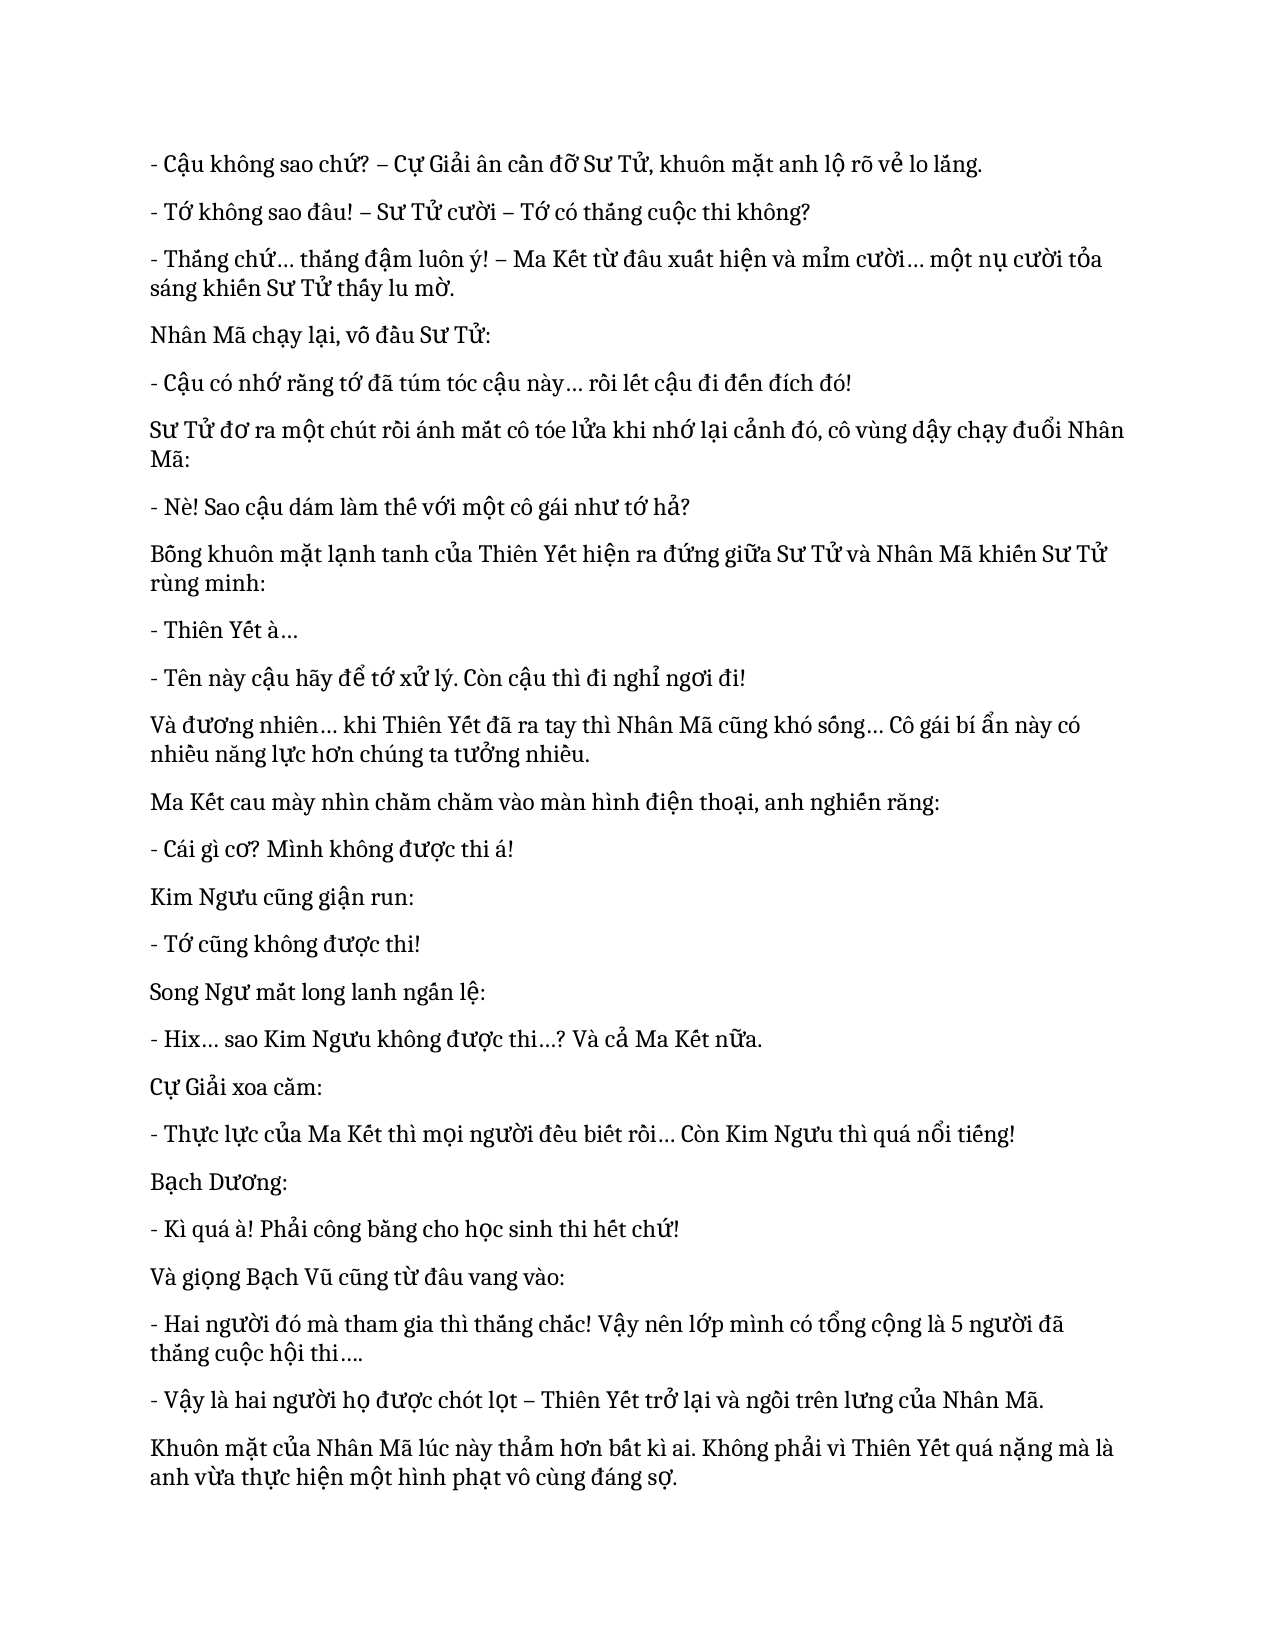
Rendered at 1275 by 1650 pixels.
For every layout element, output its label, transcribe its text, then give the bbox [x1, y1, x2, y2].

text - Hix… sao Kim Ngưu không được thi…? Và cả Ma Kết nữa. [150, 1025, 1125, 1054]
text Khuôn mặt của Nhân Mã lúc này thảm hơn bất kì ai. Không phải vì Thiên Yết quá nặng mà là anh vừa thực hiện một hình phạt vô cùng đáng sợ. [150, 1434, 1125, 1491]
text Bạch Dương: [150, 1167, 1125, 1196]
text - Cái gì cơ? Mình không được thi á! [150, 835, 1125, 864]
text Ma Kết cau mày nhìn chằm chằm vào màn hình điện thoại, anh nghiến răng: [150, 787, 1125, 816]
text - Tớ không sao đâu! – Sư Tử cười – Tớ có thắng cuộc thi không? [150, 197, 1125, 226]
text - Kì quá à! Phải công bằng cho học sinh thi hết chứ! [150, 1215, 1125, 1244]
text - Nè! Sao cậu dám làm thế với một cô gái như tớ hả? [150, 492, 1125, 521]
text Và giọng Bạch Vũ cũng từ đâu vang vào: [150, 1262, 1125, 1291]
text - Tên này cậu hãy để tớ xử lý. Còn cậu thì đi nghỉ ngơi đi! [150, 664, 1125, 692]
text Nhân Mã chạy lại, vỗ đầu Sư Tử: [150, 321, 1125, 350]
text - Hai người đó mà tham gia thì thắng chắc! Vậy nên lớp mình có tổng cộng là 5 người đã thắng cuộc hội thi…. [150, 1310, 1125, 1367]
text Sư Tử đơ ra một chút rồi ánh mắt cô tóe lửa khi nhớ lại cảnh đó, cô vùng dậy chạy đuổi Nhân Mã: [150, 416, 1125, 474]
text - Thực lực của Ma Kết thì mọi người đều biết rồi… Còn Kim Ngưu thì quá nổi tiếng! [150, 1120, 1125, 1149]
text Song Ngư mắt long lanh ngấn lệ: [150, 977, 1125, 1006]
text - Thiên Yết à… [150, 616, 1125, 645]
text Cự Giải xoa cằm: [150, 1072, 1125, 1101]
text - Thắng chứ… thắng đậm luôn ý! – Ma Kết từ đâu xuất hiện và mỉm cười… một nụ cười tỏa sáng khiến Sư Tử thấy lu mờ. [150, 245, 1125, 302]
text Và đương nhiên… khi Thiên Yết đã ra tay thì Nhân Mã cũng khó sống… Cô gái bí ẩn này có nhiều năng lực hơn chúng ta tưởng nhiều. [150, 711, 1125, 769]
text Bỗng khuôn mặt lạnh tanh của Thiên Yết hiện ra đứng giữa Sư Tử và Nhân Mã khiến Sư Tử rùng minh: [150, 540, 1125, 597]
text - Cậu có nhớ rằng tớ đã túm tóc cậu này… rồi lết cậu đi đến đích đó! [150, 369, 1125, 397]
text - Cậu không sao chứ? – Cự Giải ân cần đỡ Sư Tử, khuôn mặt anh lộ rõ vẻ lo lắng. [150, 150, 1125, 179]
text - Tớ cũng không được thi! [150, 930, 1125, 959]
text - Vậy là hai người họ được chót lọt – Thiên Yết trở lại và ngồi trên lưng của Nhân Mã. [150, 1386, 1125, 1415]
text Kim Ngưu cũng giận run: [150, 882, 1125, 911]
